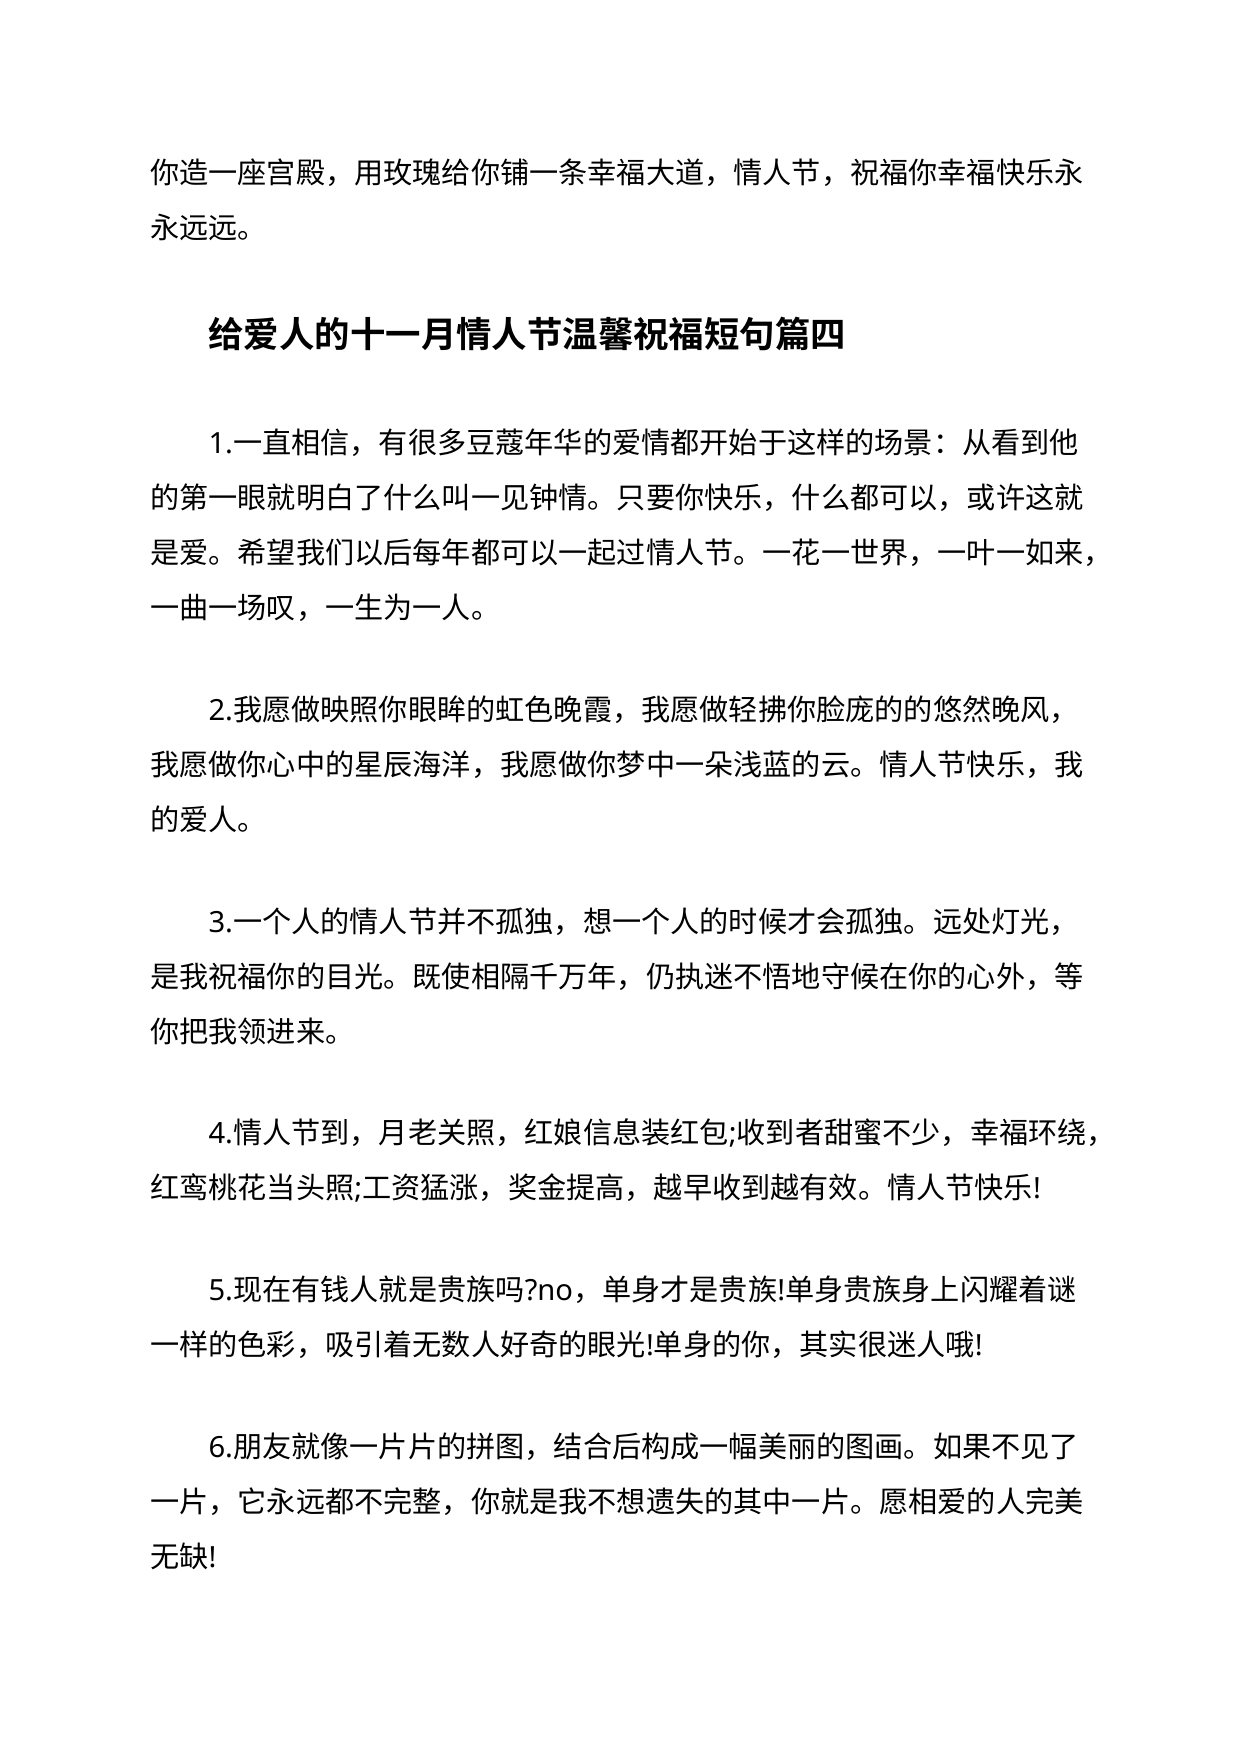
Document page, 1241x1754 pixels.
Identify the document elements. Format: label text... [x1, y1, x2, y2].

text 3.一个人的情人节并不孤独，想一个人的时候才会孤独。远处灯光，是我祝福你的目光。既使相隔千万年，仍执迷不悟地守候在你的心外，等你把我领进来。 [150, 898, 1090, 1051]
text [150, 150, 1090, 247]
text 2.我愿做映照你眼眸的虹色晚霞，我愿做轻拂你脸庞的的悠然晚风，我愿做你心中的星辰海洋，我愿做你梦中一朵浅蓝的云。情人节快乐，我的爱人。 [150, 687, 1090, 839]
text 6.朋友就像一片片的拼图，结合后构成一幅美丽的图画。如果不见了一片，它永远都不完整，你就是我不想遗失的其中一片。愿相爱的人完美无缺! [150, 1424, 1090, 1576]
text 4.情人节到，月老关照，红娘信息装红包;收到者甜蜜不少，幸福环绕，红鸾桃花当头照;工资猛涨，奖金提高，越早收到越有效。情人节快乐! [150, 1110, 1090, 1207]
text 给爱人的十一月情人节温馨祝福短句篇四 [150, 307, 1090, 358]
text 1.一直相信，有很多豆蔻年华的爱情都开始于这样的场景：从看到他的第一眼就明白了什么叫一见钟情。只要你快乐，什么都可以，或许这就是爱。希望我们以后每年都可以一起过情人节。一花一世界，一叶一如来，一曲一场叹，一生为一人。 [150, 420, 1090, 627]
text 5.现在有钱人就是贵族吗?no，单身才是贵族!单身贵族身上闪耀着谜一样的色彩，吸引着无数人好奇的眼光!单身的你，其实很迷人哦! [150, 1267, 1090, 1364]
